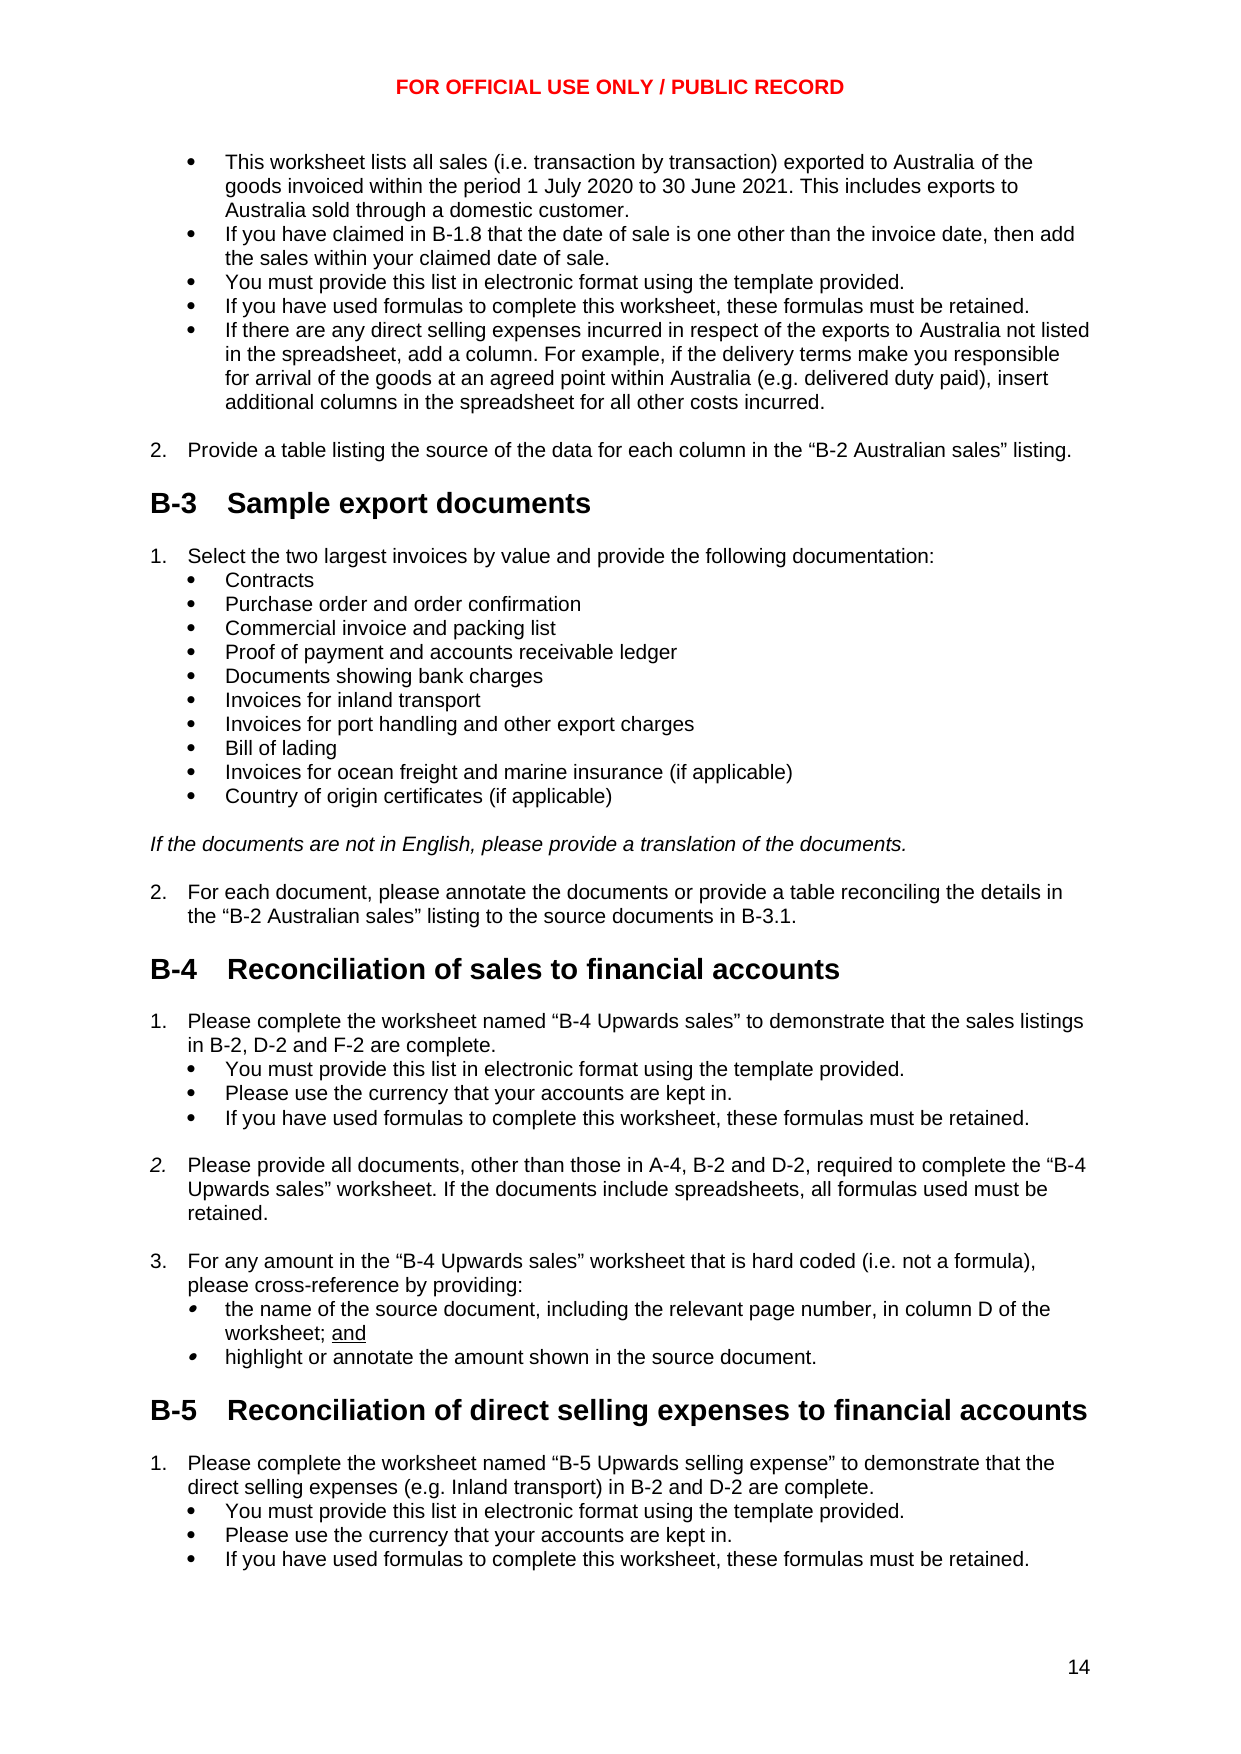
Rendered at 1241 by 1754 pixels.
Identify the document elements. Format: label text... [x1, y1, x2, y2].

list Provide a table listing the source of the data for each column in the “B-2 Australian sales” listing. [150, 438, 1090, 462]
list You must provide this list in electronic format using the template provided. [187, 1057, 1090, 1081]
list You must provide this list in electronic format using the template provided. [187, 270, 1090, 294]
list Country of origin certificates (if applicable) [187, 784, 1090, 808]
list If you have claimed in B-1.8 that the date of sale is one other than the invoice date, then add the sales within your claimed date of sale. [187, 222, 1090, 270]
list You must provide this list in electronic format using the template provided. [187, 1498, 1090, 1523]
list highlight or annotate the amount shown in the source document. [187, 1345, 1090, 1369]
text If the documents are not in English, please provide a translation of the documents. [150, 832, 1176, 856]
list Proof of payment and accounts receivable ledger [187, 639, 1090, 664]
list This worksheet lists all sales (i.e. transaction by transaction) exported to Australia of the goods invoiced within the period 1 July 2020 to 30 June 2021. This includes exports to Australia sold through a domestic customer. [187, 150, 1090, 222]
list If there are any direct selling expenses incurred in respect of the exports to Australia not listed in the spreadsheet, add a column. For example, if the delivery terms make you responsible for arrival of the goods at an agreed point within Australia (e.g. delivered duty paid), insert additional columns in the spreadsheet for all other costs incurred. [187, 318, 1090, 414]
list If you have used formulas to complete this worksheet, these formulas must be retained. [187, 294, 1090, 318]
list Please use the currency that your accounts are kept in. [187, 1081, 1090, 1105]
list the name of the source document, including the relevant page number, in column D of the worksheet; and [187, 1297, 1090, 1345]
list Invoices for ocean freight and marine insurance (if applicable) [187, 760, 1090, 784]
list For any amount in the “B-4 Upwards sales” worksheet that is hard coded (i.e. not a formula), please cross-reference by providing: [150, 1249, 1090, 1297]
list Bill of lading [187, 736, 1090, 760]
list Purchase order and order confirmation [187, 591, 1090, 616]
list Please complete the worksheet named “B-5 Upwards selling expense” to demonstrate that the direct selling expenses (e.g. Inland transport) in B-2 and D-2 are complete. [150, 1451, 1090, 1498]
list Select the two largest invoices by value and provide the following documentation: [150, 543, 1090, 567]
subtitle B-3 Sample export documents [150, 486, 1090, 519]
list Please complete the worksheet named “B-4 Upwards sales” to demonstrate that the sales listings in B-2, D-2 and F-2 are complete. [150, 1009, 1090, 1057]
list Documents showing bank charges [187, 664, 1090, 688]
list Please use the currency that your accounts are kept in. [187, 1523, 1090, 1547]
list For each document, please annotate the documents or provide a table reconciling the details in the “B-2 Australian sales” listing to the source documents in B-3.1. [150, 880, 1090, 928]
subtitle B-5 Reconciliation of direct selling expenses to financial accounts [150, 1393, 1090, 1427]
list If you have used formulas to complete this worksheet, these formulas must be retained. [187, 1105, 1090, 1129]
list Commercial invoice and packing list [187, 616, 1090, 639]
list Invoices for inland transport [187, 688, 1090, 712]
subtitle B-4 Reconciliation of sales to financial accounts [150, 952, 1090, 985]
list Invoices for port handling and other export charges [187, 712, 1090, 736]
list Contracts [187, 567, 1090, 591]
list Please provide all documents, other than those in A-4, B-2 and D-2, required to complete the “B-4 Upwards sales” worksheet. If the documents include spreadsheets, all formulas used must be retained. [150, 1153, 1090, 1225]
list If you have used formulas to complete this worksheet, these formulas must be retained. [187, 1547, 1090, 1571]
